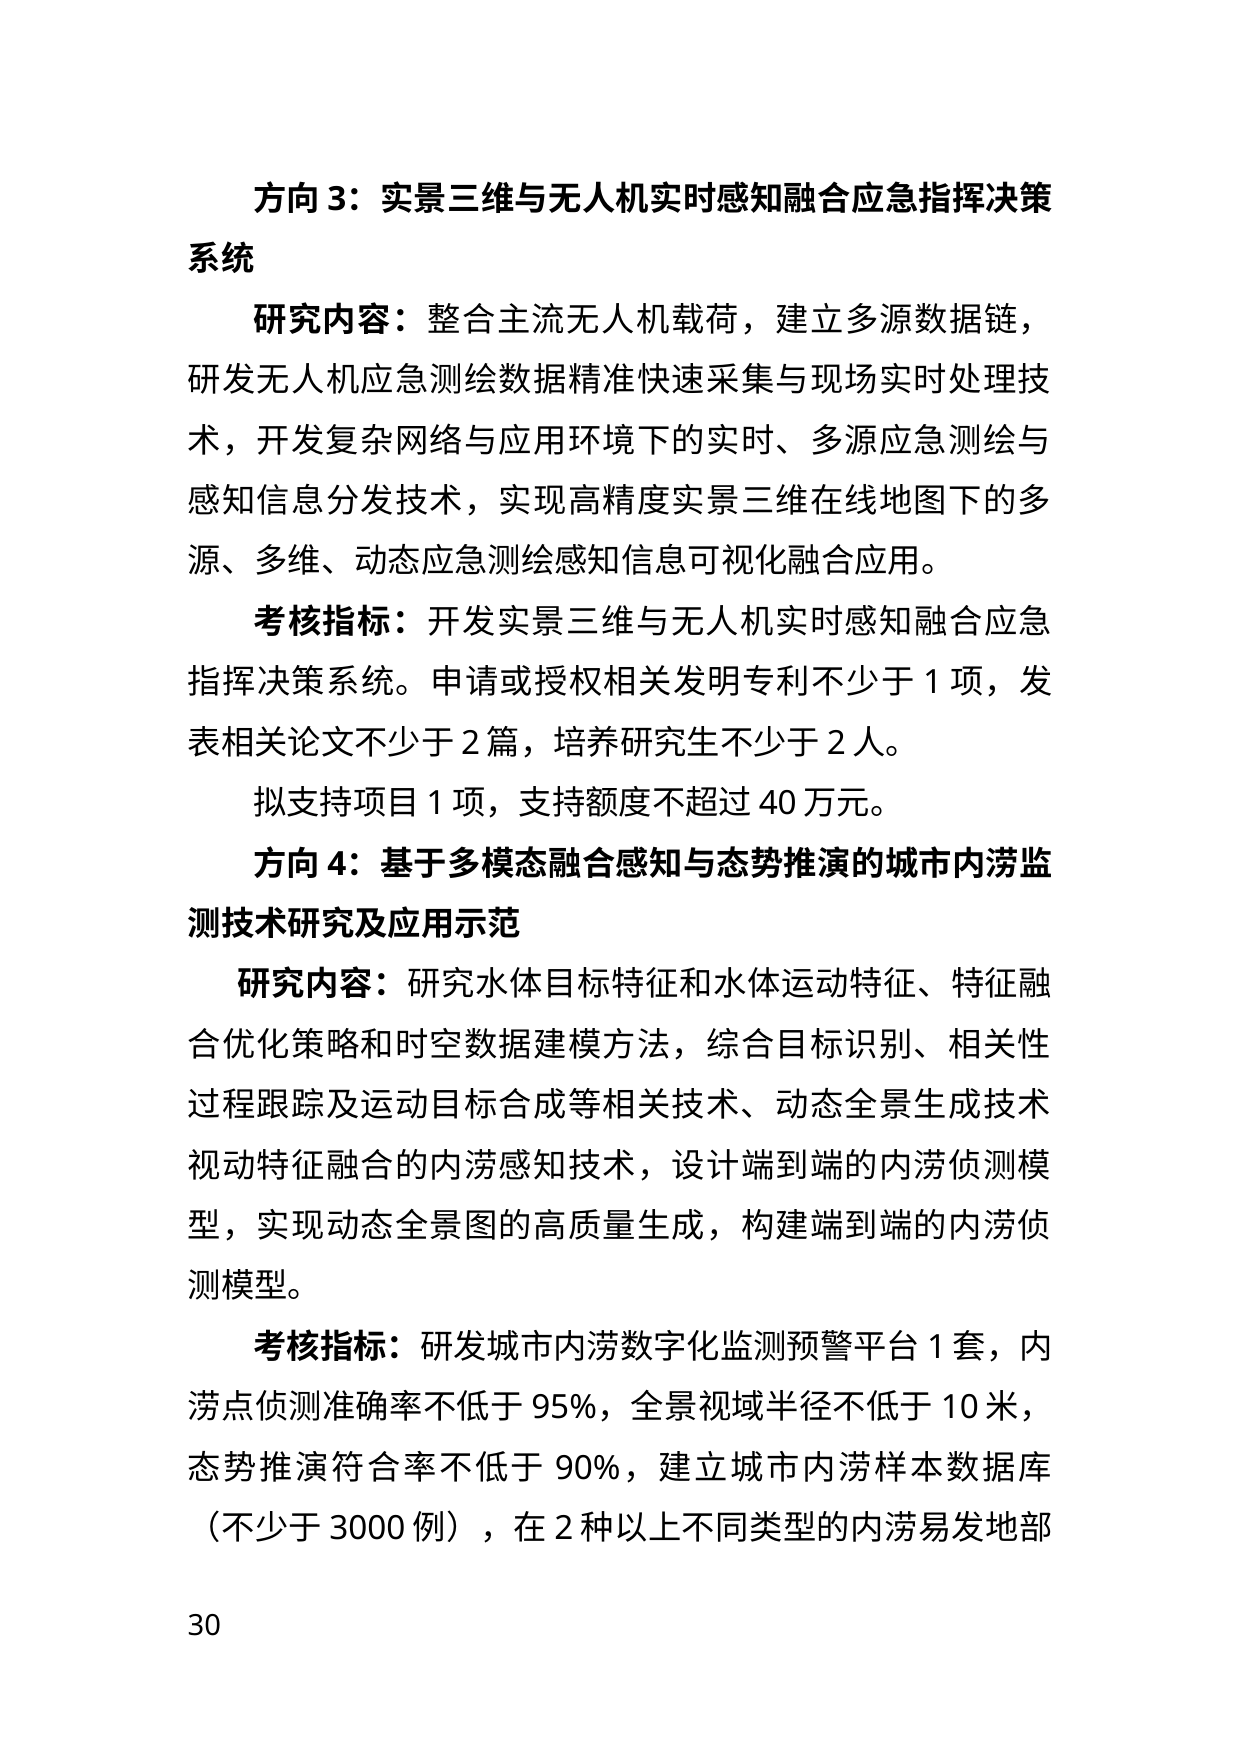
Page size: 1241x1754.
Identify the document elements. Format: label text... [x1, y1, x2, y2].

text 方向4：基于多模态融合感知与态势推演的城市内涝监测技术研究及应用示范 [187, 827, 1053, 947]
text 考核指标：开发实景三维与无人机实时感知融合应急指挥决策系统。申请或授权相关发明专利不少于1项，发表相关论文不少于2篇，培养研究生不少于2人。 [187, 585, 1053, 766]
text 研究内容：整合主流无人机载荷，建立多源数据链，研发无人机应急测绘数据精准快速采集与现场实时处理技术，开发复杂网络与应用环境下的实时、多源应急测绘与感知信息分发技术，实现高精度实景三维在线地图下的多源、多维、动态应急测绘感知信息可视化融合应用。 [187, 283, 1053, 585]
text 方向3：实景三维与无人机实时感知融合应急指挥决策系统 [187, 162, 1053, 283]
text 研究内容：研究水体目标特征和水体运动特征、特征融合优化策略和时空数据建模方法，综合目标识别、相关性过程跟踪及运动目标合成等相关技术、动态全景生成技术、视动特征融合的内涝感知技术，设计端到端的内涝侦测模型，实现动态全景图的高质量生成，构建端到端的内涝侦测模型。 [187, 947, 1053, 1310]
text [187, 1310, 1053, 1552]
text 拟支持项目1项，支持额度不超过40万元。 [187, 766, 1053, 827]
